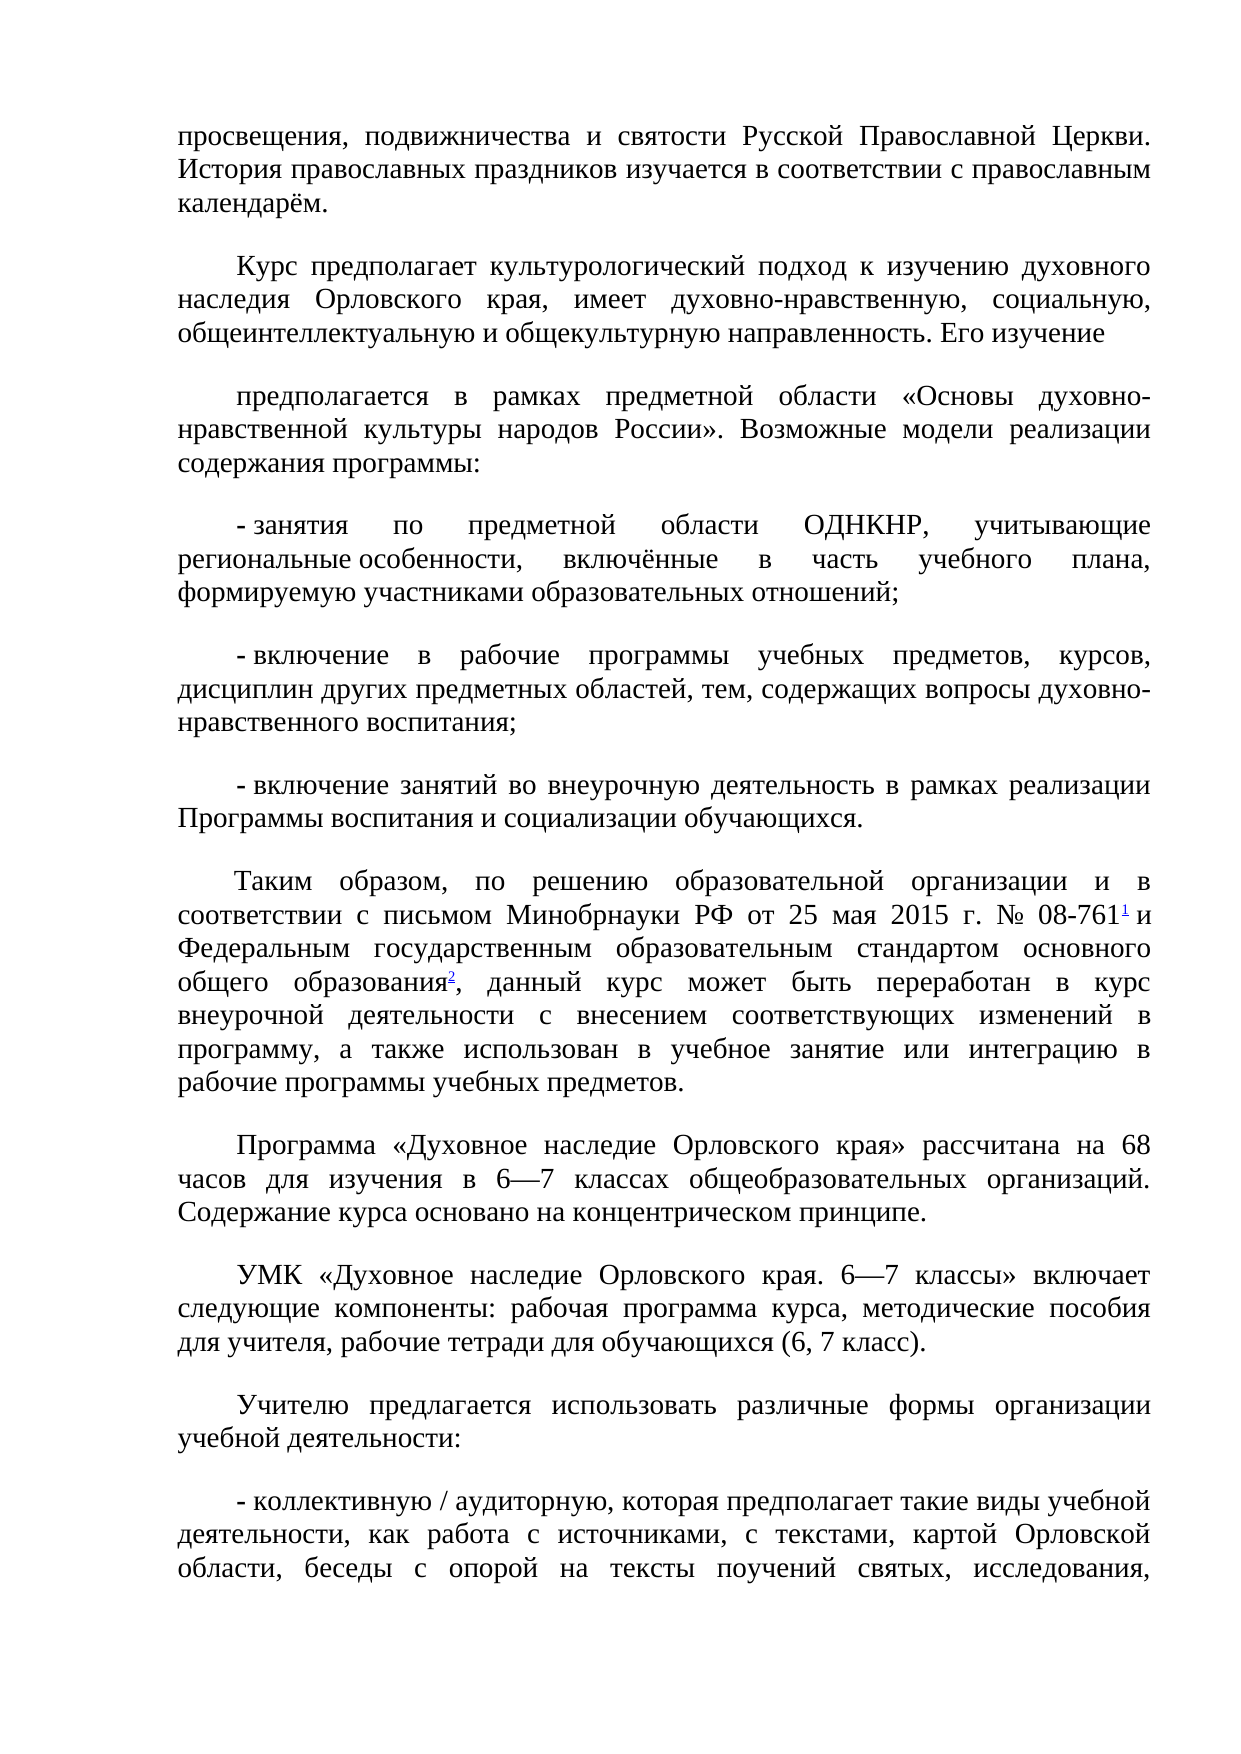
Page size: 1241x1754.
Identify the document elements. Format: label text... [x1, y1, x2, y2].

text - включение в рабочие программы учебных предметов, курсов, дисциплин других предметных областей, тем, содержащих вопросы духовно-нравственного воспитания; [177, 637, 1152, 738]
text Программа «Духовное наследие Орловского края» рассчитана на 68 часов для изучения в 6—7 классах общеобразовательных организаций. Содержание курса основано на концентрическом принципе. [177, 1127, 1152, 1228]
text Учителю предлагается использовать различные формы организации учебной деятельности: [177, 1387, 1152, 1454]
text - включение занятий во внеурочную деятельность в рамках реализации Программы воспитания и социализации обучающихся. [177, 767, 1152, 834]
text - занятия по предметной области ОДНКНР, учитывающие региональные особенности, включённые в часть учебного плана, формируемую участниками образовательных отношений; [177, 507, 1152, 608]
text Курс предполагает культурологический подход к изучению духовного наследия Орловского края, имеет духовно-нравственную, социальную, общеинтеллектуальную и общекультурную направленность. Его изучение [177, 248, 1152, 348]
text предполагается в рамках предметной области «Основы духовно-нравственной культуры народов России». Возможные модели реализации содержания программы: [177, 378, 1152, 478]
text УМК «Духовное наследие Орловского края. 6—7 классы» включает следующие компоненты: рабочая программа курса, методические пособия для учителя, рабочие тетради для обучающихся (6, 7 класс). [177, 1257, 1152, 1358]
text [177, 1483, 1152, 1584]
text Таким образом, по решению образовательной организации и в соответствии с письмом Минобрнауки РФ от 25 мая 2015 г. № 08-7611 и Федеральным государственным образовательным стандартом основного общего образования2, данный курс может быть переработан в курс внеурочной деятельности с внесением соответствующих изменений в программу, а также использован в учебное занятие или интеграцию в рабочие программы учебных предметов. [177, 863, 1152, 1098]
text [177, 118, 1152, 219]
